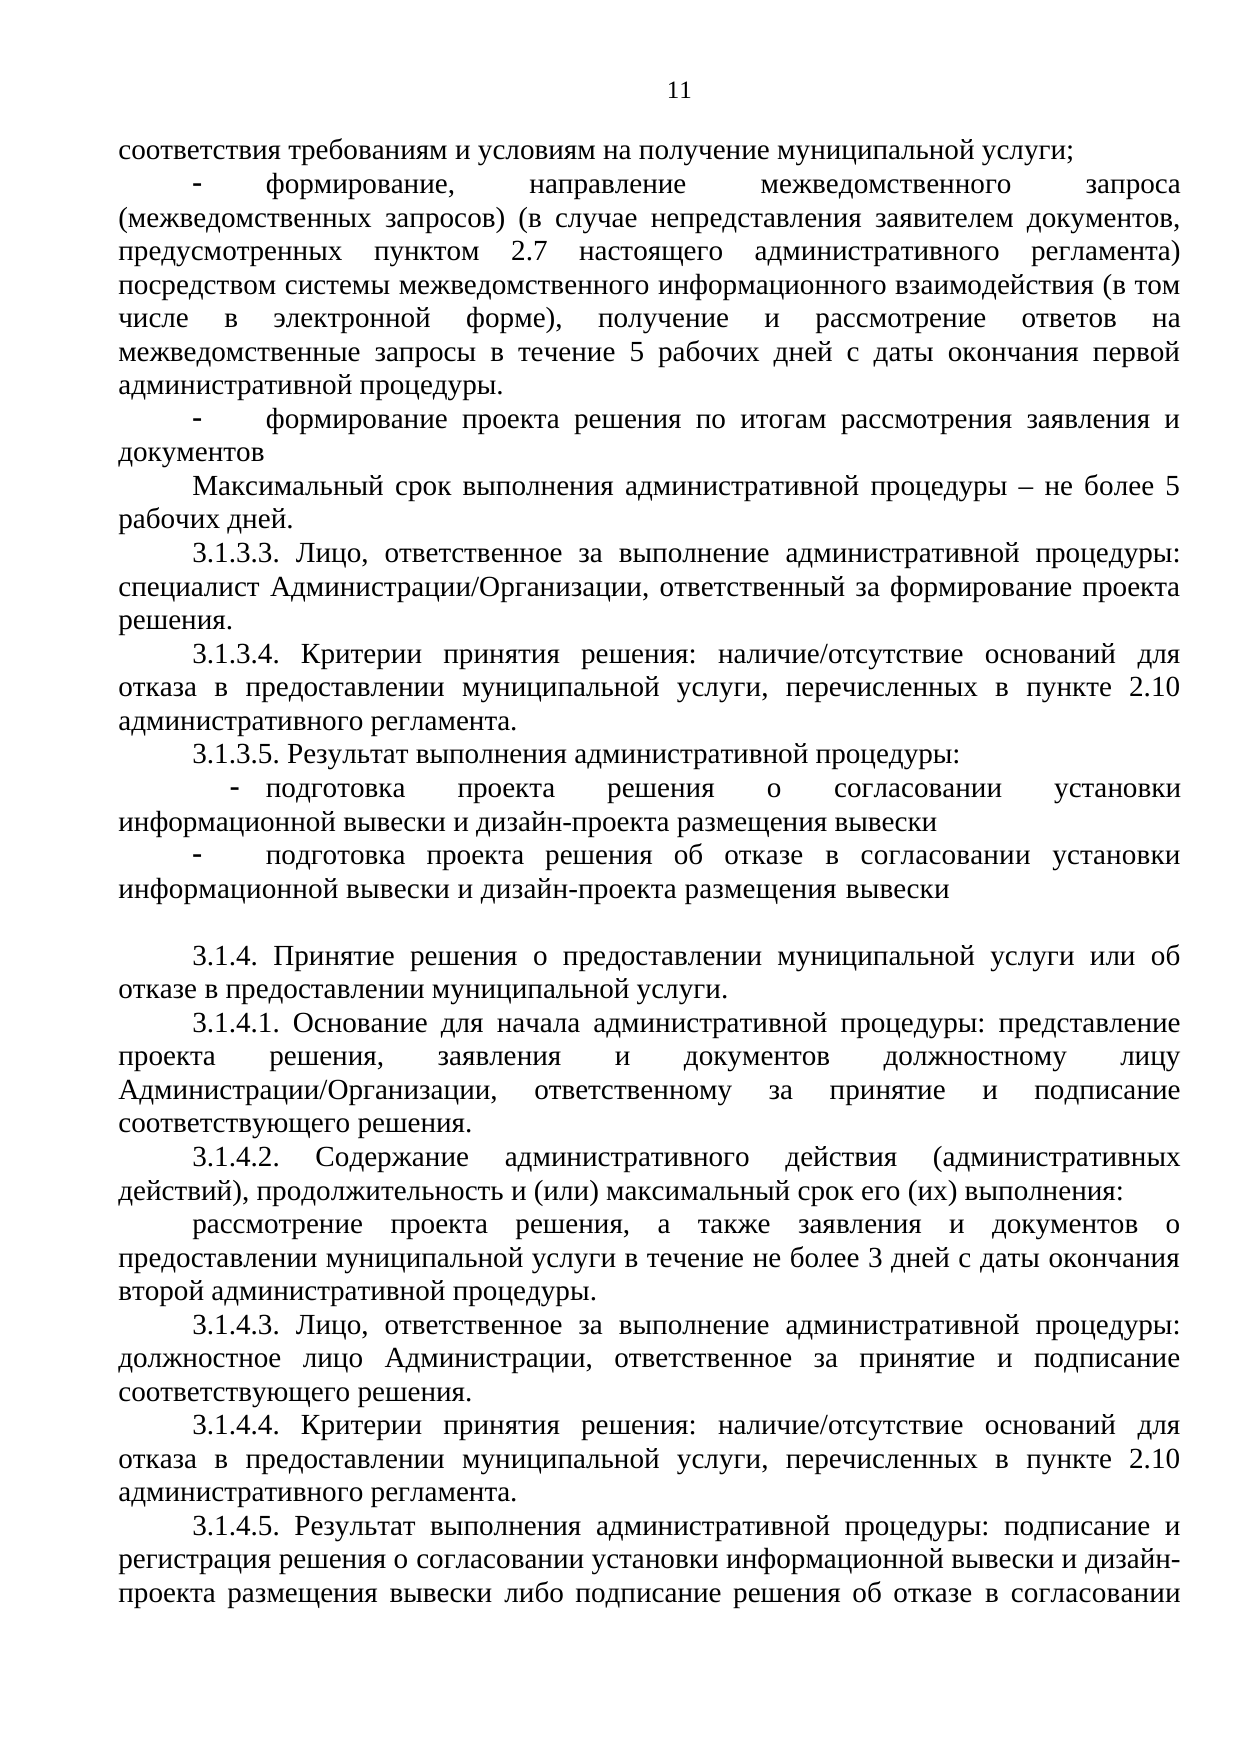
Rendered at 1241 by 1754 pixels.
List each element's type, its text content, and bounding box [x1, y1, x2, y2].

text рассмотрение проекта решения, а также заявления и документов о предоставлении муниципальной услуги в течение не более 3 дней с даты окончания второй административной процедуры. [118, 1206, 1181, 1307]
list подготовка проекта решения о согласовании установки информационной вывески и дизайн-проекта размещения вывески [118, 770, 1181, 837]
list формирование проекта решения по итогам рассмотрения заявления и документов [118, 401, 1181, 468]
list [118, 132, 1181, 166]
text 3.1.4.3. Лицо, ответственное за выполнение административной процедуры: должностное лицо Администрации, ответственное за принятие и подписание соответствующего решения. [118, 1307, 1181, 1407]
text 3.1.3.4. Критерии принятия решения: наличие/отсутствие оснований для отказа в предоставлении муниципальной услуги, перечисленных в пункте 2.10 административного регламента. [118, 636, 1181, 736]
text 3.1.4.2. Содержание административного действия (административных действий), продолжительность и (или) максимальный срок его (их) выполнения: [118, 1139, 1181, 1206]
text 3.1.3.5. Результат выполнения административной процедуры: [118, 736, 1181, 770]
text 3.1.4. Принятие решения о предоставлении муниципальной услуги или об отказе в предоставлении муниципальной услуги. [118, 938, 1181, 1005]
text 3.1.4.4. Критерии принятия решения: наличие/отсутствие оснований для отказа в предоставлении муниципальной услуги, перечисленных в пункте 2.10 административного регламента. [118, 1407, 1181, 1508]
text 3.1.4.1. Основание для начала административной процедуры: представление проекта решения, заявления и документов должностному лицу Администрации/Организации, ответственному за принятие и подписание соответствующего решения. [118, 1005, 1181, 1139]
text Максимальный срок выполнения административной процедуры – не более 5 рабочих дней. [118, 468, 1181, 535]
text 3.1.3.3. Лицо, ответственное за выполнение административной процедуры: специалист Администрации/Организации, ответственный за формирование проекта решения. [118, 535, 1181, 636]
list подготовка проекта решения об отказе в согласовании установки информационной вывески и дизайн-проекта размещения вывески [118, 837, 1181, 904]
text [118, 1508, 1181, 1609]
list формирование, направление межведомственного запроса (межведомственных запросов) (в случае непредставления заявителем документов, предусмотренных пунктом 2.7 настоящего административного регламента) посредством системы межведомственного информационного взаимодействия (в том числе в электронной форме), получение и рассмотрение ответов на межведомственные запросы в течение 5 рабочих дней с даты окончания первой административной процедуры. [118, 166, 1181, 401]
